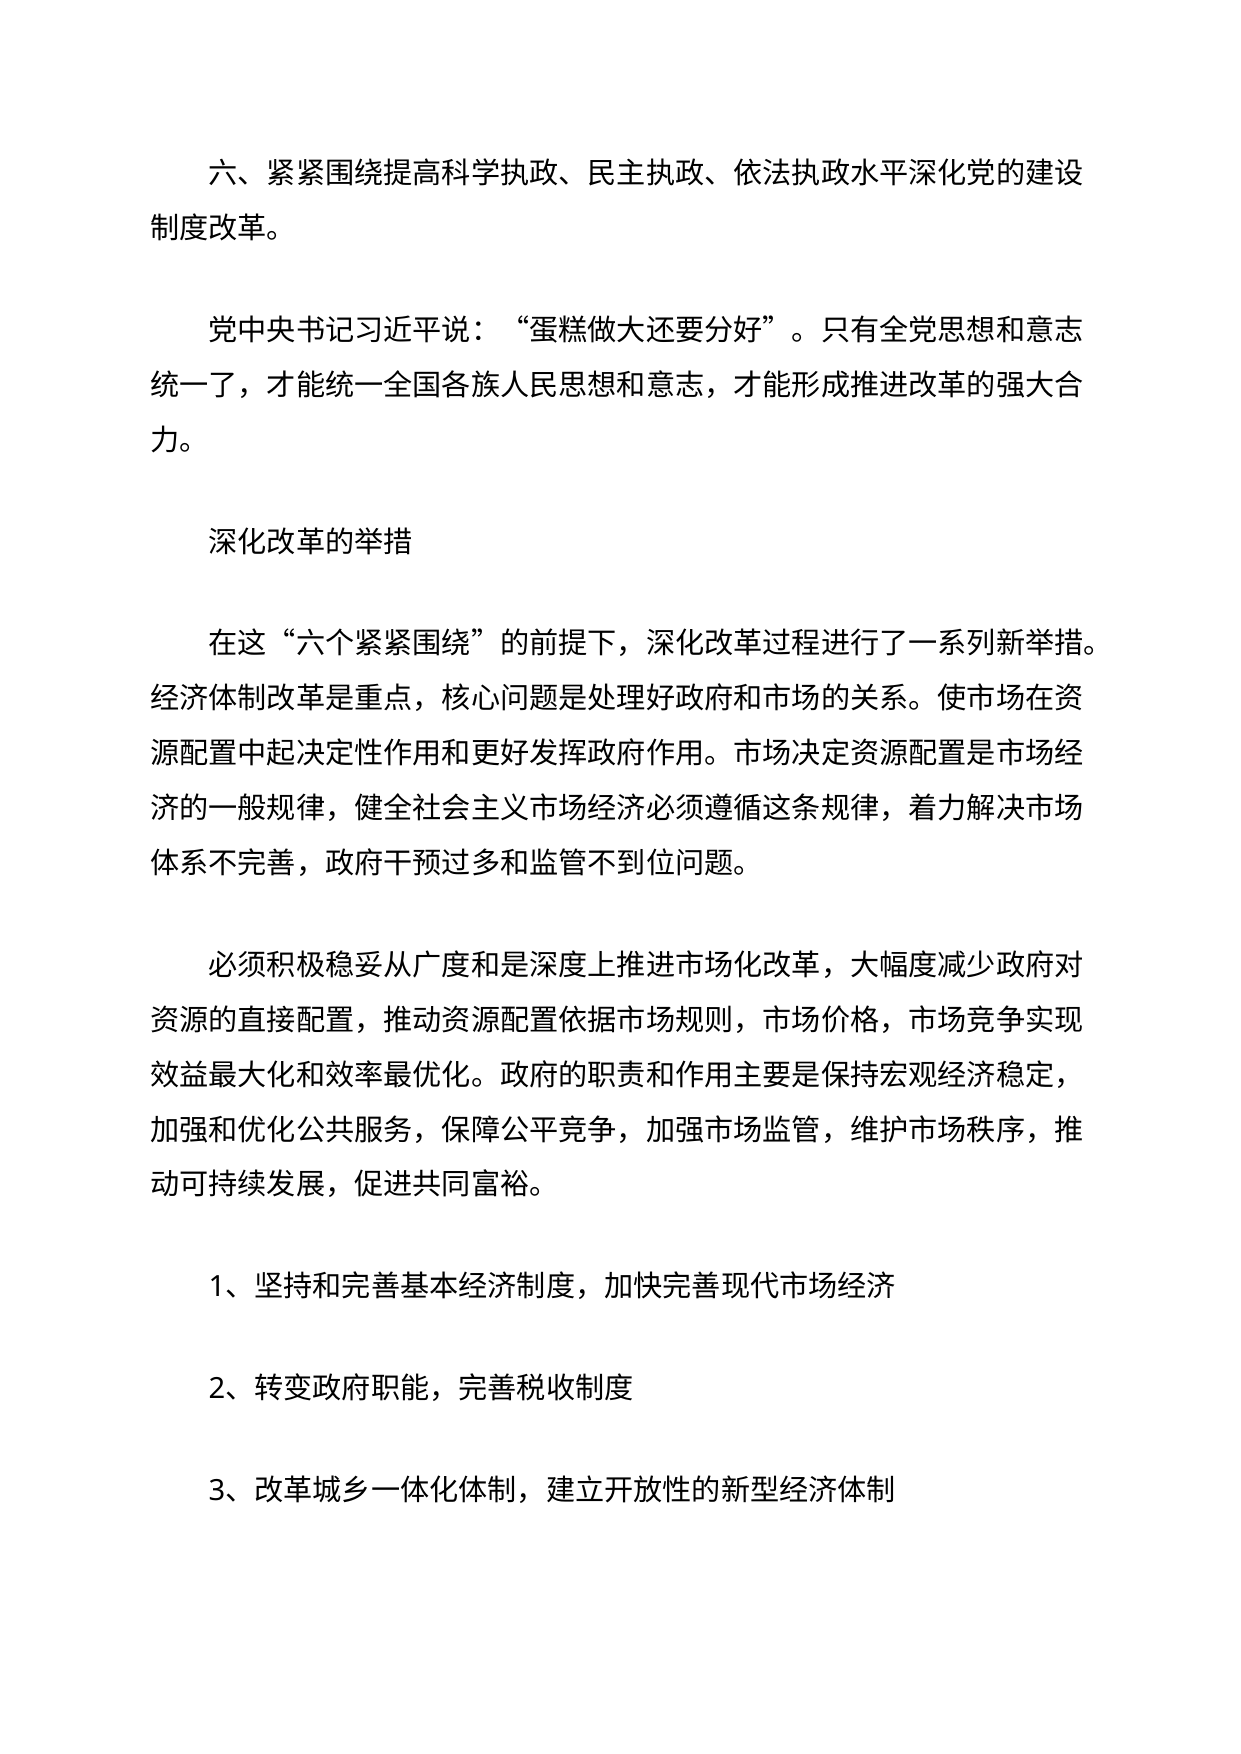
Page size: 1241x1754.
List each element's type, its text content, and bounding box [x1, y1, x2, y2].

text 1、坚持和完善基本经济制度，加快完善现代市场经济 [150, 1263, 1090, 1305]
text 深化改革的举措 [150, 518, 1090, 561]
text 六、紧紧围绕提高科学执政、民主执政、依法执政水平深化党的建设制度改革。 [150, 150, 1090, 247]
text 在这“六个紧紧围绕”的前提下，深化改革过程进行了一系列新举措。经济体制改革是重点，核心问题是处理好政府和市场的关系。使市场在资源配置中起决定性作用和更好发挥政府作用。市场决定资源配置是市场经济的一般规律，健全社会主义市场经济必须遵循这条规律，着力解决市场体系不完善，政府干预过多和监管不到位问题。 [150, 620, 1090, 882]
text 必须积极稳妥从广度和是深度上推进市场化改革，大幅度减少政府对资源的直接配置，推动资源配置依据市场规则，市场价格，市场竞争实现效益最大化和效率最优化。政府的职责和作用主要是保持宏观经济稳定，加强和优化公共服务，保障公平竞争，加强市场监管，维护市场秩序，推动可持续发展，促进共同富裕。 [150, 941, 1090, 1203]
text 3、改革城乡一体化体制，建立开放性的新型经济体制 [150, 1467, 1090, 1509]
text 2、转变政府职能，完善税收制度 [150, 1365, 1090, 1407]
text 党中央书记习近平说：“蛋糕做大还要分好”。只有全党思想和意志统一了，才能统一全国各族人民思想和意志，才能形成推进改革的强大合力。 [150, 307, 1090, 459]
